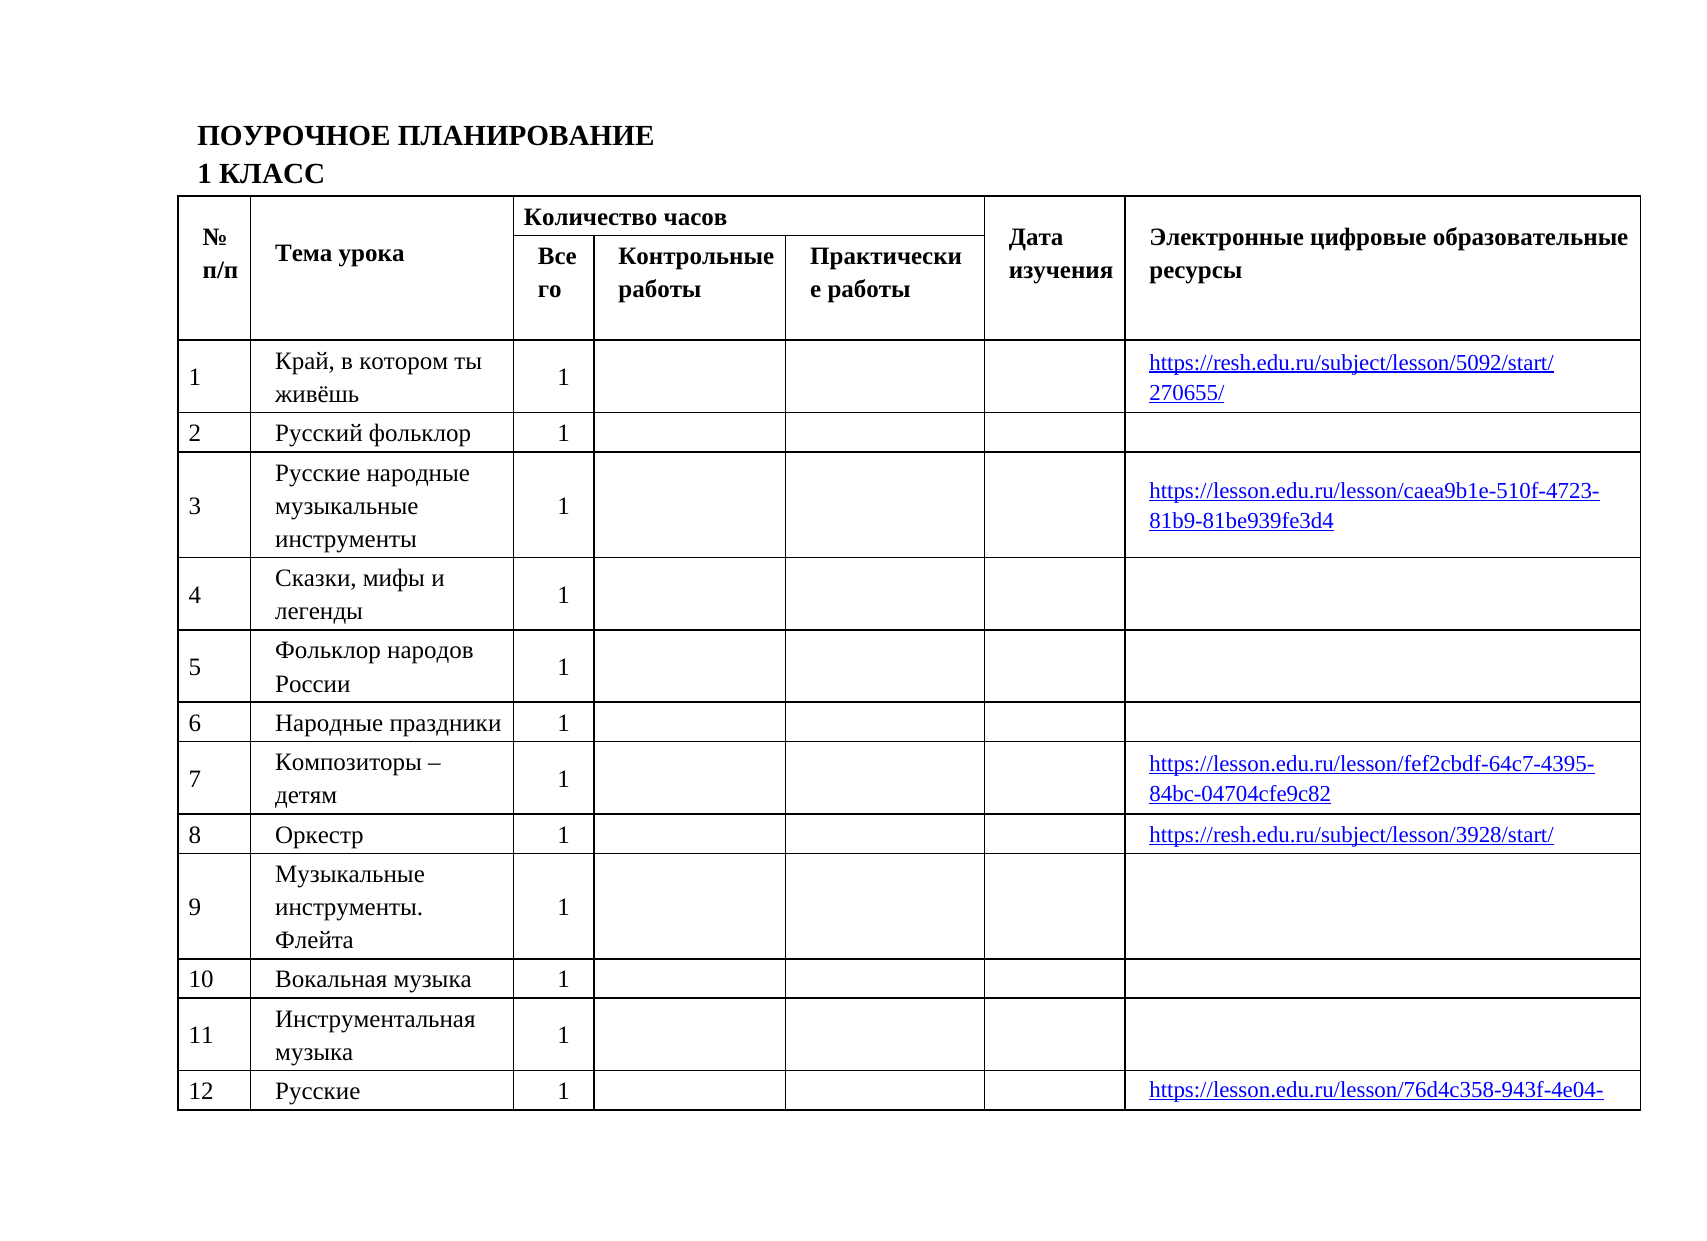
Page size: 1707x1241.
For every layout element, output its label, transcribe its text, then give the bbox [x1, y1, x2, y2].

table_cell [985, 703, 1124, 741]
table_cell [1126, 558, 1640, 629]
table_cell 1 [514, 999, 593, 1069]
table_cell 5 [179, 631, 250, 701]
table_cell 7 [179, 742, 250, 813]
table_header № п/п [179, 197, 250, 339]
table_cell [1126, 960, 1640, 997]
table_cell [985, 999, 1124, 1069]
table_cell [985, 742, 1124, 813]
table_cell [786, 1071, 984, 1109]
text ПОУРОЧНОЕ ПЛАНИРОВАНИЕ [190, 118, 1618, 152]
table_cell Всего [514, 236, 593, 339]
table_cell [595, 703, 785, 741]
table_cell 1 [514, 413, 593, 451]
table_cell [786, 815, 984, 852]
table_cell [985, 960, 1124, 997]
table_cell Народные праздники [251, 703, 513, 741]
table_cell [595, 453, 785, 556]
table_cell [786, 742, 984, 813]
table_cell 1 [514, 341, 593, 412]
table_cell Русские народные музыкальные инструменты [251, 453, 513, 556]
table_cell [985, 631, 1124, 701]
table_cell Фольклор народов России [251, 631, 513, 701]
text 1 КЛАСС [190, 157, 1618, 190]
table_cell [1126, 1071, 1640, 1109]
table_cell 1 [179, 341, 250, 412]
table_cell [786, 631, 984, 701]
table_cell 1 [514, 558, 593, 629]
table_cell 1 [514, 960, 593, 997]
table_cell [985, 1071, 1124, 1109]
table_cell [595, 960, 785, 997]
table_cell [595, 341, 785, 412]
table_cell Контрольные работы [595, 236, 785, 339]
table_cell [1126, 854, 1640, 958]
table_cell Край, в котором ты живёшь [251, 341, 513, 412]
table_cell 1 [514, 854, 593, 958]
table_cell Русский фольклор [251, 413, 513, 451]
table_cell [595, 815, 785, 852]
table_cell Практические работы [786, 236, 984, 339]
table_cell https://resh.edu.ru/subject/lesson/3928/start/ [1126, 815, 1640, 852]
table_cell 1 [514, 631, 593, 701]
table_cell 9 [179, 854, 250, 958]
table_cell Оркестр [251, 815, 513, 852]
table_cell 10 [179, 960, 250, 997]
table_cell 1 [514, 1071, 593, 1109]
table_cell Музыкальные инструменты. Флейта [251, 854, 513, 958]
table_cell 3 [179, 453, 250, 556]
table_cell [595, 1071, 785, 1109]
table_cell [1126, 631, 1640, 701]
table_cell Сказки, мифы и легенды [251, 558, 513, 629]
table_cell [1126, 999, 1640, 1069]
table_cell [1126, 703, 1640, 741]
table_cell [786, 558, 984, 629]
table_cell 1 [514, 703, 593, 741]
table_cell [786, 960, 984, 997]
table_cell 1 [514, 742, 593, 813]
table_header Количество часов [514, 197, 984, 234]
table_cell Вокальная музыка [251, 960, 513, 997]
table_cell [985, 558, 1124, 629]
table_cell 2 [179, 413, 250, 451]
table_cell https://lesson.edu.ru/lesson/fef2cbdf-64c7-4395-84bc-04704cfe9c82 [1126, 742, 1640, 813]
table_header Тема урока [251, 197, 513, 339]
table_cell [786, 854, 984, 958]
table_cell [595, 854, 785, 958]
table_cell [985, 815, 1124, 852]
table_cell [1126, 413, 1640, 451]
table_cell 1 [514, 453, 593, 556]
table_cell [786, 999, 984, 1069]
table_cell 4 [179, 558, 250, 629]
table_cell 12 [179, 1071, 250, 1109]
table_cell https://resh.edu.ru/subject/lesson/5092/start/270655/ [1126, 341, 1640, 412]
table_cell [786, 341, 984, 412]
table_header Электронные цифровые образовательные ресурсы [1126, 197, 1640, 339]
table_cell [595, 413, 785, 451]
table_cell [786, 453, 984, 556]
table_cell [251, 1071, 513, 1109]
table_cell 6 [179, 703, 250, 741]
table_cell [985, 854, 1124, 958]
table_cell [595, 999, 785, 1069]
table_cell 11 [179, 999, 250, 1069]
table_cell [595, 558, 785, 629]
table_cell [595, 742, 785, 813]
table_header Дата изучения [985, 197, 1124, 339]
table_cell 8 [179, 815, 250, 852]
table_cell [985, 341, 1124, 412]
table_cell [595, 631, 785, 701]
table_cell 1 [514, 815, 593, 852]
table_cell [985, 453, 1124, 556]
table_cell Композиторы – детям [251, 742, 513, 813]
table_cell Инструментальная музыка [251, 999, 513, 1069]
table_cell https://lesson.edu.ru/lesson/caea9b1e-510f-4723-81b9-81be939fe3d4 [1126, 453, 1640, 556]
table_cell [786, 413, 984, 451]
table_cell [985, 413, 1124, 451]
table_cell [786, 703, 984, 741]
